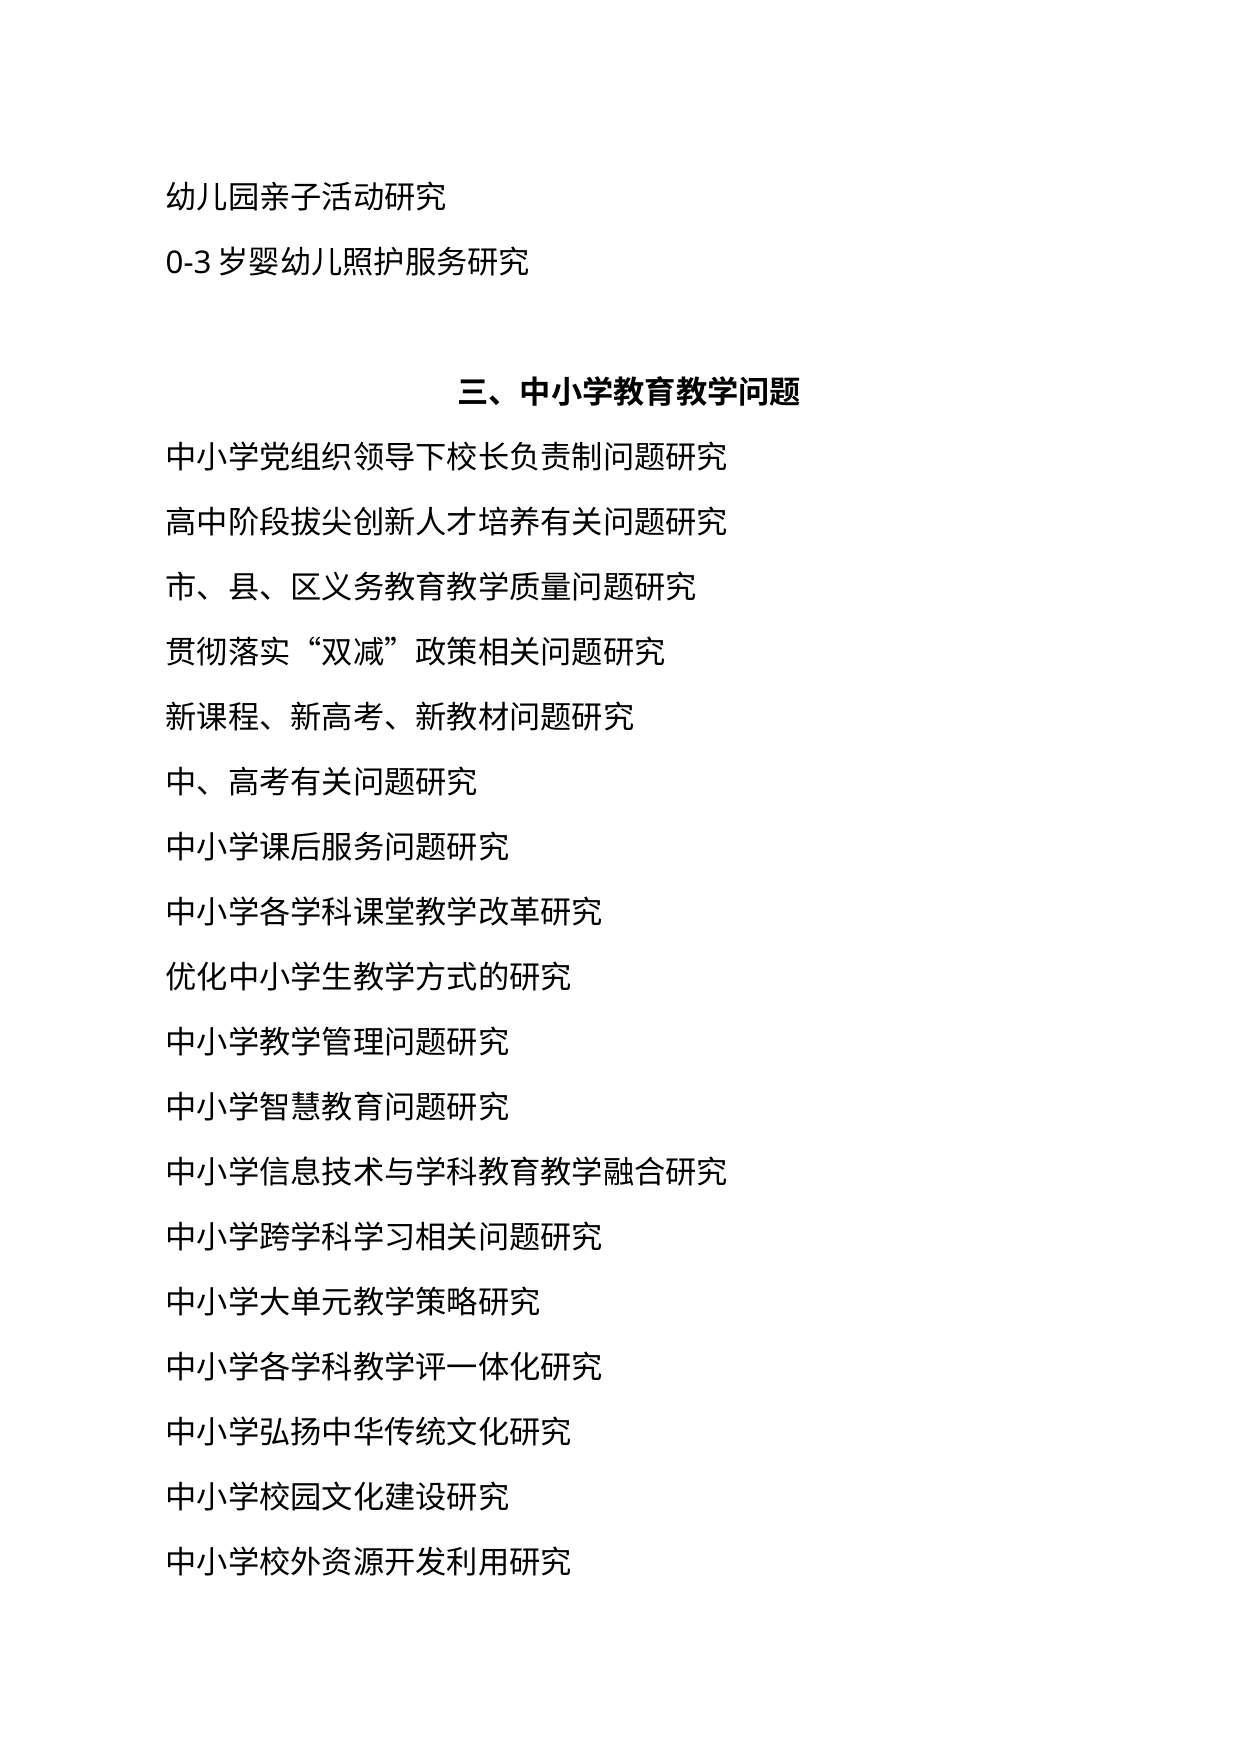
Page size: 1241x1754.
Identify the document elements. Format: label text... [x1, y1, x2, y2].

text 中小学各学科课堂教学改革研究 [165, 877, 1093, 942]
text 中小学校外资源开发利用研究 [165, 1527, 1093, 1592]
text 中小学大单元教学策略研究 [165, 1267, 1093, 1332]
text 中小学党组织领导下校长负责制问题研究 [165, 422, 1093, 487]
text 幼儿园亲子活动研究 [165, 162, 1093, 227]
text 0-3岁婴幼儿照护服务研究 [165, 227, 1093, 292]
text 优化中小学生教学方式的研究 [165, 942, 1093, 1007]
text 中小学信息技术与学科教育教学融合研究 [165, 1137, 1093, 1202]
text 贯彻落实“双减”政策相关问题研究 [165, 617, 1093, 682]
text 中、高考有关问题研究 [165, 747, 1093, 812]
text 中小学校园文化建设研究 [165, 1462, 1093, 1527]
text 新课程、新高考、新教材问题研究 [165, 682, 1093, 747]
text 三、中小学教育教学问题 [165, 357, 1093, 422]
text 中小学教学管理问题研究 [165, 1007, 1093, 1072]
text 中小学各学科教学评一体化研究 [165, 1332, 1093, 1397]
text 中小学智慧教育问题研究 [165, 1072, 1093, 1137]
text 高中阶段拔尖创新人才培养有关问题研究 [165, 487, 1093, 552]
text 中小学跨学科学习相关问题研究 [165, 1202, 1093, 1267]
text 市、县、区义务教育教学质量问题研究 [165, 552, 1093, 617]
text 中小学弘扬中华传统文化研究 [165, 1397, 1093, 1462]
text 中小学课后服务问题研究 [165, 812, 1093, 877]
